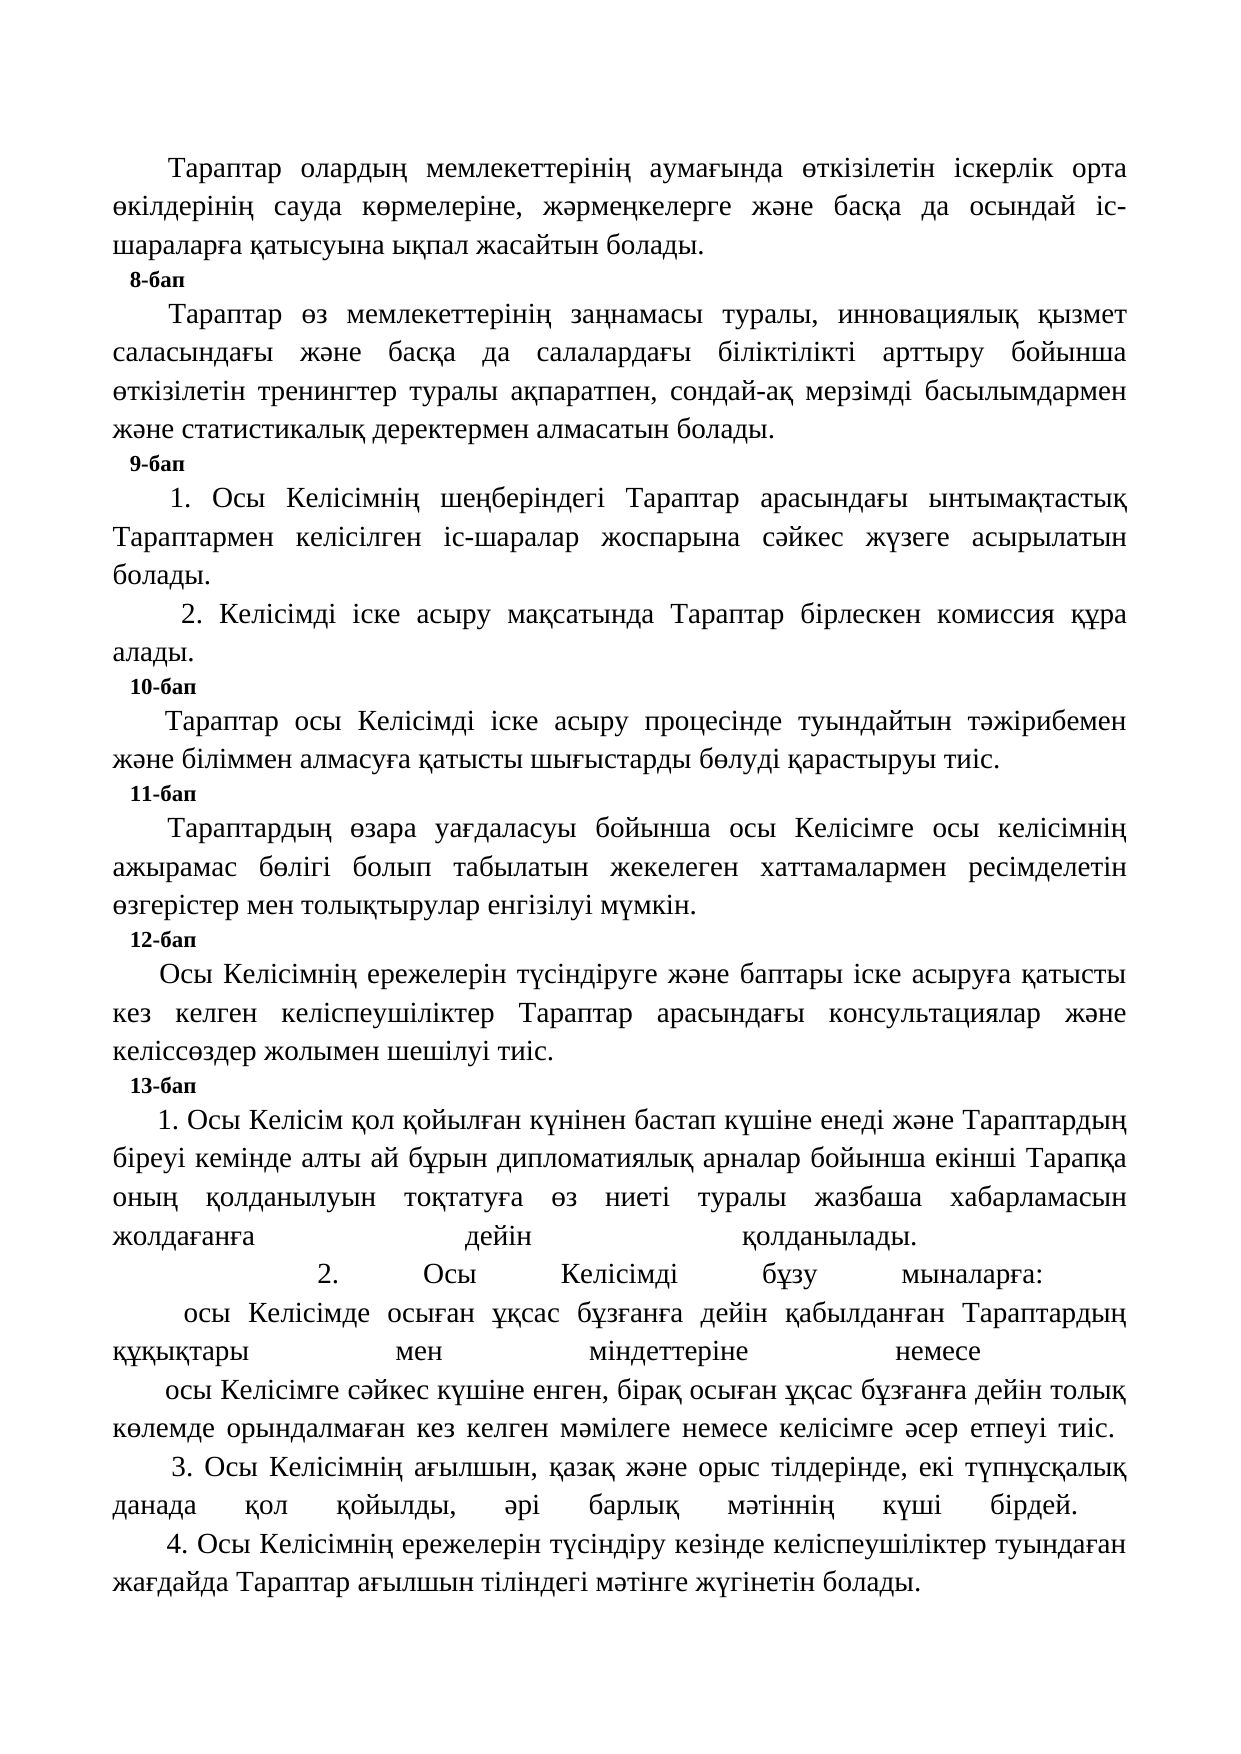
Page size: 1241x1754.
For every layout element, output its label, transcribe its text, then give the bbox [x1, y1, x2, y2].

text 13-бап [112, 1072, 1128, 1098]
text Осы Келiсiмнiң ережелерiн түсiндiруге және баптары iске асыруға қатысты кез келген келiспеушілiктер Тараптар арасындағы консультациялар және келiссөздер жолымен шешiлуi тиiс. [112, 956, 1128, 1067]
text 1. Осы Келiсiмнің шеңберiндегi Тараптар арасындағы ынтымақтастық Тараптармен келiсiлген iс-шаралар жоспарына сәйкес жүзеге асырылатын болады. 2. Келiсiмдi iске асыру мақсатында Тараптар бiрлескен комиссия құра алады. [112, 480, 1128, 668]
text Тараптар осы Келiсімдi iске асыру процесiнде туындайтын тәжiрибемен және бiлiммен алмасуға қатысты шығыстарды бөлудi қарастыруы тиiс. [112, 703, 1128, 775]
text Тараптар өз мемлекеттерiнiң заңнамасы туралы, инновациялық қызмет саласындағы және басқа да салалардағы бiлiктiлiктi арттыру бойынша өткiзiлетiн тренингтер туралы ақпаратпен, сондай-ақ мерзімдi басылымдармен және статистикалық деректермен алмасатын болады. [112, 296, 1128, 445]
text 10-бап [112, 673, 1128, 699]
text 9-бап [112, 450, 1128, 476]
text 11-бап [112, 780, 1128, 807]
text 8-бап [112, 266, 1128, 292]
text 12-бап [112, 926, 1128, 952]
text Тараптар олардың мемлекеттерiнiң аумағында өткiзілетiн iскерлiк орта өкiлдерiнiң сауда көрмелерiне, жәрмеңкелерге және басқа да осындай iс-шараларға қатысуына ықпал жасайтын болады. [112, 150, 1128, 261]
text Тараптардың өзара уағдаласуы бойынша осы Келiсiмге осы келiсiмнiң ажырамас бөлiгi болып табылатын жекелеген хаттамалармен ресiмделетiн өзгерiстер мен толықтырулар енгiзiлуi мүмкiн. [112, 810, 1128, 921]
text 1. Осы Келiсiм қол қойылған күнiнен бастап күшiне енедi және Тараптардың бipeуi кемінде алты ай бұрын дипломатиялық арналар бойынша екiншi Тарапқа оның қолданылуын тоқтатуға өз ниетi туралы жазбаша хабарламасын жолдағанға дейiн қолданылады. 2. Осы Келiсiмдi бұзу мыналарға: осы Келiсiмде осыған ұқсас бұзғанға дейiн қабылданған Тараптардың құқықтары мен міндеттерiне немесе осы Келiсiмге сәйкес күшiне енген, бiрақ осыған ұқсас бұзғанға дейiн толық көлемде орындалмаған кез келген мәмілеге немесе келiсiмге әсер етпеуi тиiс. 3. Осы Келiсiмнiң ағылшын, қазақ және орыс тілдерiнде, екi түпнұсқалық данада қол қойылды, әрi барлық мәтiннiң күшi бiрдей. 4. Осы Келiсiмнiң ережелерiн түсiндiру кезiнде келiспеушiлiктер туындаған жағдайда Тараптар ағылшын тілiндегi мәтiнге жүгiнетiн болады. [112, 1102, 1128, 1598]
